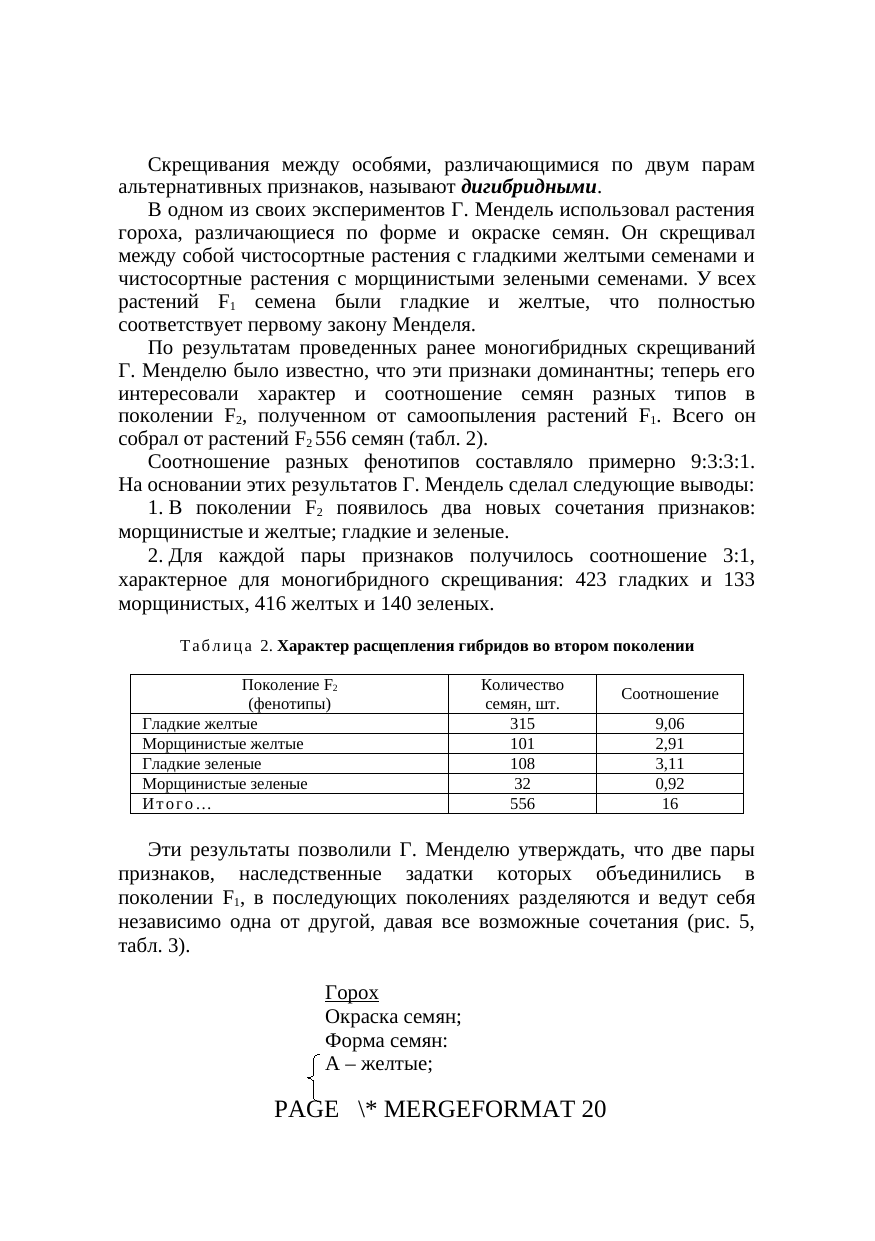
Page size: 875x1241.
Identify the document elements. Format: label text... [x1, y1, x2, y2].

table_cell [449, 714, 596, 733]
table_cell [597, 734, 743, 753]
text A – желтые; [118, 1052, 756, 1076]
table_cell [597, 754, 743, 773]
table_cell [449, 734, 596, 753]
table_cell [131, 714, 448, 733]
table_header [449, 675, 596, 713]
text Эти результаты позволили Г. Менделю утверждать, что две пары признаков, наследственные задатки которых объединились в поколении F1, в последующих поколениях разделяются и ведут себя независимо одна от другой, давая все возможные сочетания (рис. 5, табл. 3). [118, 838, 756, 957]
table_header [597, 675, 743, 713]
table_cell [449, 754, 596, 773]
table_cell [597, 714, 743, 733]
text Скрещивания между особями, различающимися по двум парам альтернативных признаков, называют дигибридными. [118, 153, 756, 198]
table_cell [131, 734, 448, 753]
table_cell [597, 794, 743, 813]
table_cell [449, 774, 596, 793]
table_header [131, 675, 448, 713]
text Соотношение разных фенотипов составляло примерно 9:3:3:1. На основании этих результатов Г. Мендель сделал следующие выводы: [118, 450, 756, 496]
text Окраска семян; [118, 1004, 756, 1028]
text По результатам проведенных ранее моногибридных скрещиваний Г. Менделю было известно, что эти признаки доминантны; теперь его интересовали характер и соотношение семян разных типов в поколении F2, полученном от самоопыления растений F1. Всего он собрал от растений F2 556 семян (табл. 2). [118, 336, 756, 450]
text Таблица 2. Характер расщепления гибридов во втором поколении [118, 636, 756, 655]
text Горох [118, 981, 756, 1004]
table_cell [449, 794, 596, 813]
text В одном из своих экспериментов Г. Мендель использовал растения гороха, различающиеся по форме и окраске семян. Он скрещивал между собой чистосортные растения с гладкими желтыми семенами и чистосортные растения с морщинистыми зелеными семенами. У всех растений F1 семена были гладкие и желтые, что полностью соответствует первому закону Менделя. [118, 198, 756, 336]
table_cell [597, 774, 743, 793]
text Форма семян: [118, 1028, 756, 1052]
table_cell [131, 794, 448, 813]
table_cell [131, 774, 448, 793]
list Для каждой пары признаков получилось соотношение 3:1, характерное для моногибридного скрещивания: 423 гладких и 133 морщинистых, 416 желтых и 140 зеленых. [118, 543, 756, 615]
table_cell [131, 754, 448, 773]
list В поколении F2 появилось два новых сочетания признаков: морщинистые и желтые; гладкие и зеленые. [118, 496, 756, 543]
